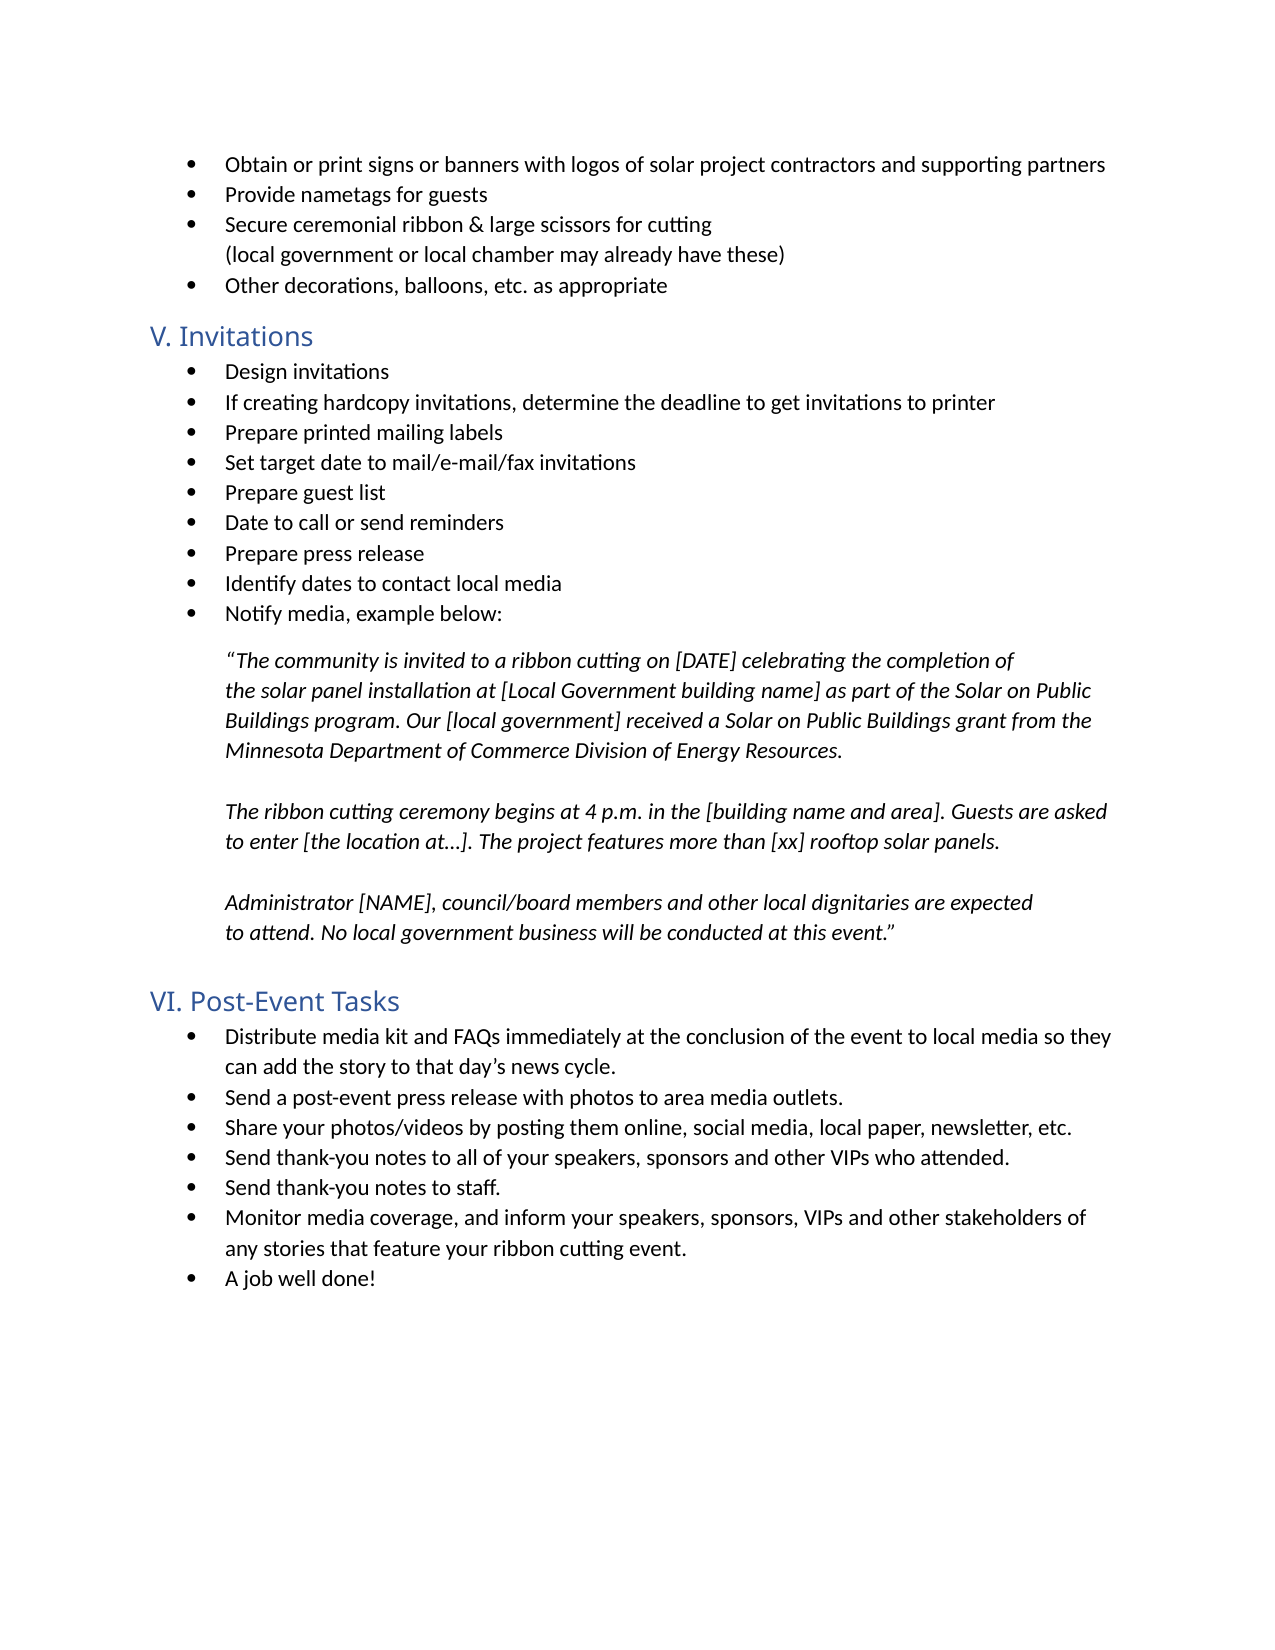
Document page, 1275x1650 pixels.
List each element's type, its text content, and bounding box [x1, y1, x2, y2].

list Identify dates to contact local media [187, 569, 1125, 597]
list Send thank-you notes to staff. [187, 1173, 1125, 1201]
list Share your photos/videos by posting them online, social media, local paper, newsletter, etc. [187, 1113, 1125, 1141]
list Monitor media coverage, and inform your speakers, sponsors, VIPs and other stakeholders of [187, 1203, 1125, 1232]
list can add the story to that day’s news cycle. [225, 1052, 1125, 1081]
list Prepare press release [187, 539, 1125, 567]
subtitle V. Invitations [150, 318, 1125, 354]
list Obtain or print signs or banners with logos of solar project contractors and supporting partners [187, 150, 1125, 178]
list Provide nametags for guests [187, 180, 1125, 208]
list Date to call or send reminders [187, 508, 1125, 537]
list Design invitations [187, 357, 1125, 386]
text The ribbon cutting ceremony begins at 4 p.m. in the [building name and area]. Guests are asked to enter [the location at…]. The project features more than [xx] rooftop solar panels. [225, 797, 1125, 855]
text Administrator [NAME], council/board members and other local dignitaries are expected [225, 888, 1125, 916]
text the solar panel installation at [Local Government building name] as part of the Solar on Public Buildings program. Our [local government] received a Solar on Public Buildings grant from the Minnesota Department of Commerce Division of Energy Resources. [225, 676, 1125, 765]
list Set target date to mail/e-mail/fax invitations [187, 448, 1125, 476]
list If creating hardcopy invitations, determine the deadline to get invitations to printer [187, 388, 1125, 416]
list Send thank-you notes to all of your speakers, sponsors and other VIPs who attended. [187, 1143, 1125, 1171]
list Send a post-event press release with photos to area media outlets. [187, 1083, 1125, 1111]
list Other decorations, balloons, etc. as appropriate [187, 271, 1125, 299]
subtitle VI. Post-Event Tasks [150, 982, 1125, 1019]
text “The community is invited to a ribbon cutting on [DATE] celebrating the completion of [225, 646, 1125, 674]
list Secure ceremonial ribbon & large scissors for cutting [187, 210, 1125, 238]
list Prepare guest list [187, 478, 1125, 506]
list Prepare printed mailing labels [187, 418, 1125, 446]
list Notify media, example below: [187, 599, 1125, 627]
list any stories that feature your ribbon cutting event. [225, 1234, 1125, 1262]
list A job well done! [187, 1264, 1125, 1292]
text to attend. No local government business will be conducted at this event.” [225, 918, 1125, 946]
list Distribute media kit and FAQs immediately at the conclusion of the event to local media so they [187, 1022, 1125, 1050]
list (local government or local chamber may already have these) [225, 241, 1125, 269]
